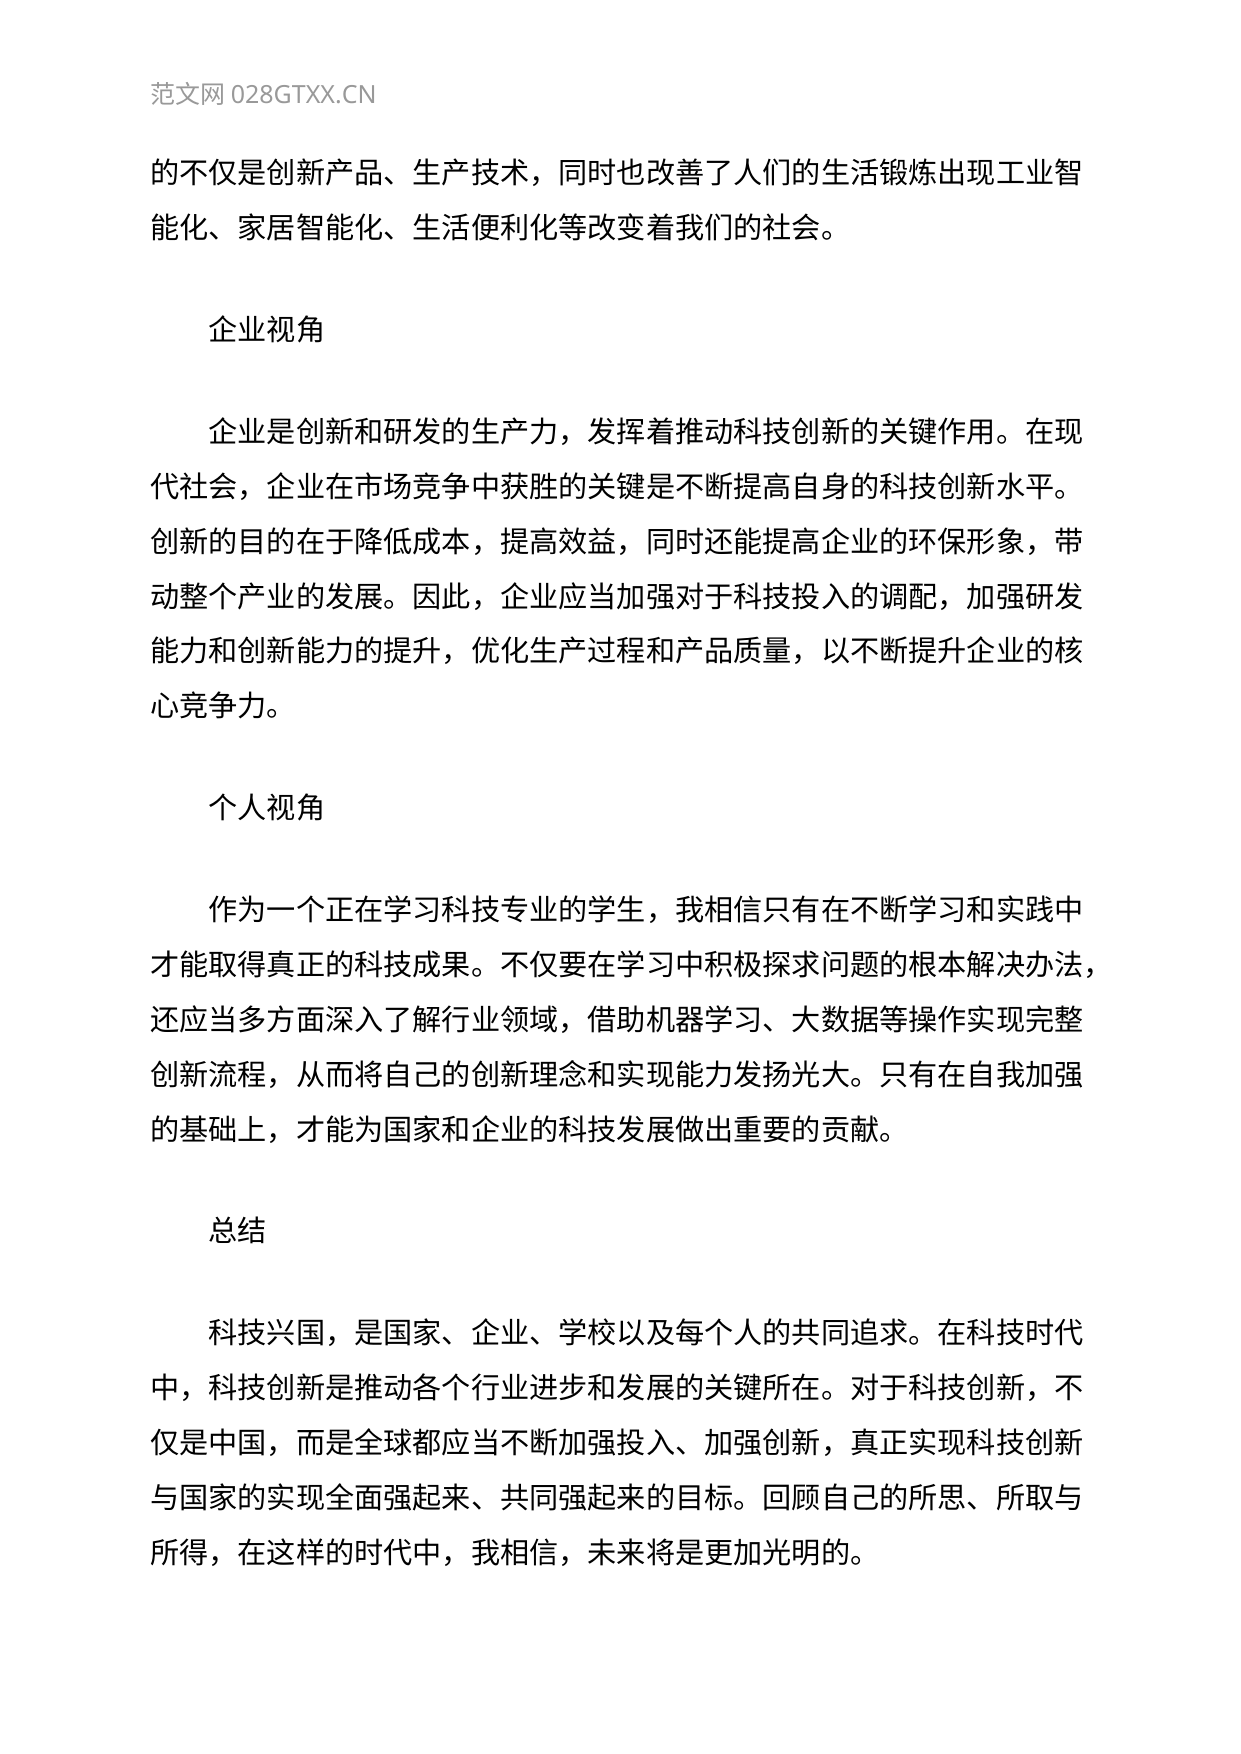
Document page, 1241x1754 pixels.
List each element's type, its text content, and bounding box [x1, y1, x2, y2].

text 科技兴国，是国家、企业、学校以及每个人的共同追求。在科技时代中，科技创新是推动各个行业进步和发展的关键所在。对于科技创新，不仅是中国，而是全球都应当不断加强投入、加强创新，真正实现科技创新与国家的实现全面强起来、共同强起来的目标。回顾自己的所思、所取与所得，在这样的时代中，我相信，未来将是更加光明的。 [150, 1309, 1090, 1571]
text 个人视角 [150, 785, 1090, 827]
text 企业是创新和研发的生产力，发挥着推动科技创新的关键作用。在现代社会，企业在市场竞争中获胜的关键是不断提高自身的科技创新水平。创新的目的在于降低成本，提高效益，同时还能提高企业的环保形象，带动整个产业的发展。因此，企业应当加强对于科技投入的调配，加强研发能力和创新能力的提升，优化生产过程和产品质量，以不断提升企业的核心竞争力。 [150, 408, 1090, 725]
text 总结 [150, 1208, 1090, 1250]
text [150, 150, 1090, 247]
text 作为一个正在学习科技专业的学生，我相信只有在不断学习和实践中才能取得真正的科技成果。不仅要在学习中积极探求问题的根本解决办法，还应当多方面深入了解行业领域，借助机器学习、大数据等操作实现完整创新流程，从而将自己的创新理念和实现能力发扬光大。只有在自我加强的基础上，才能为国家和企业的科技发展做出重要的贡献。 [150, 886, 1090, 1148]
text 企业视角 [150, 307, 1090, 349]
